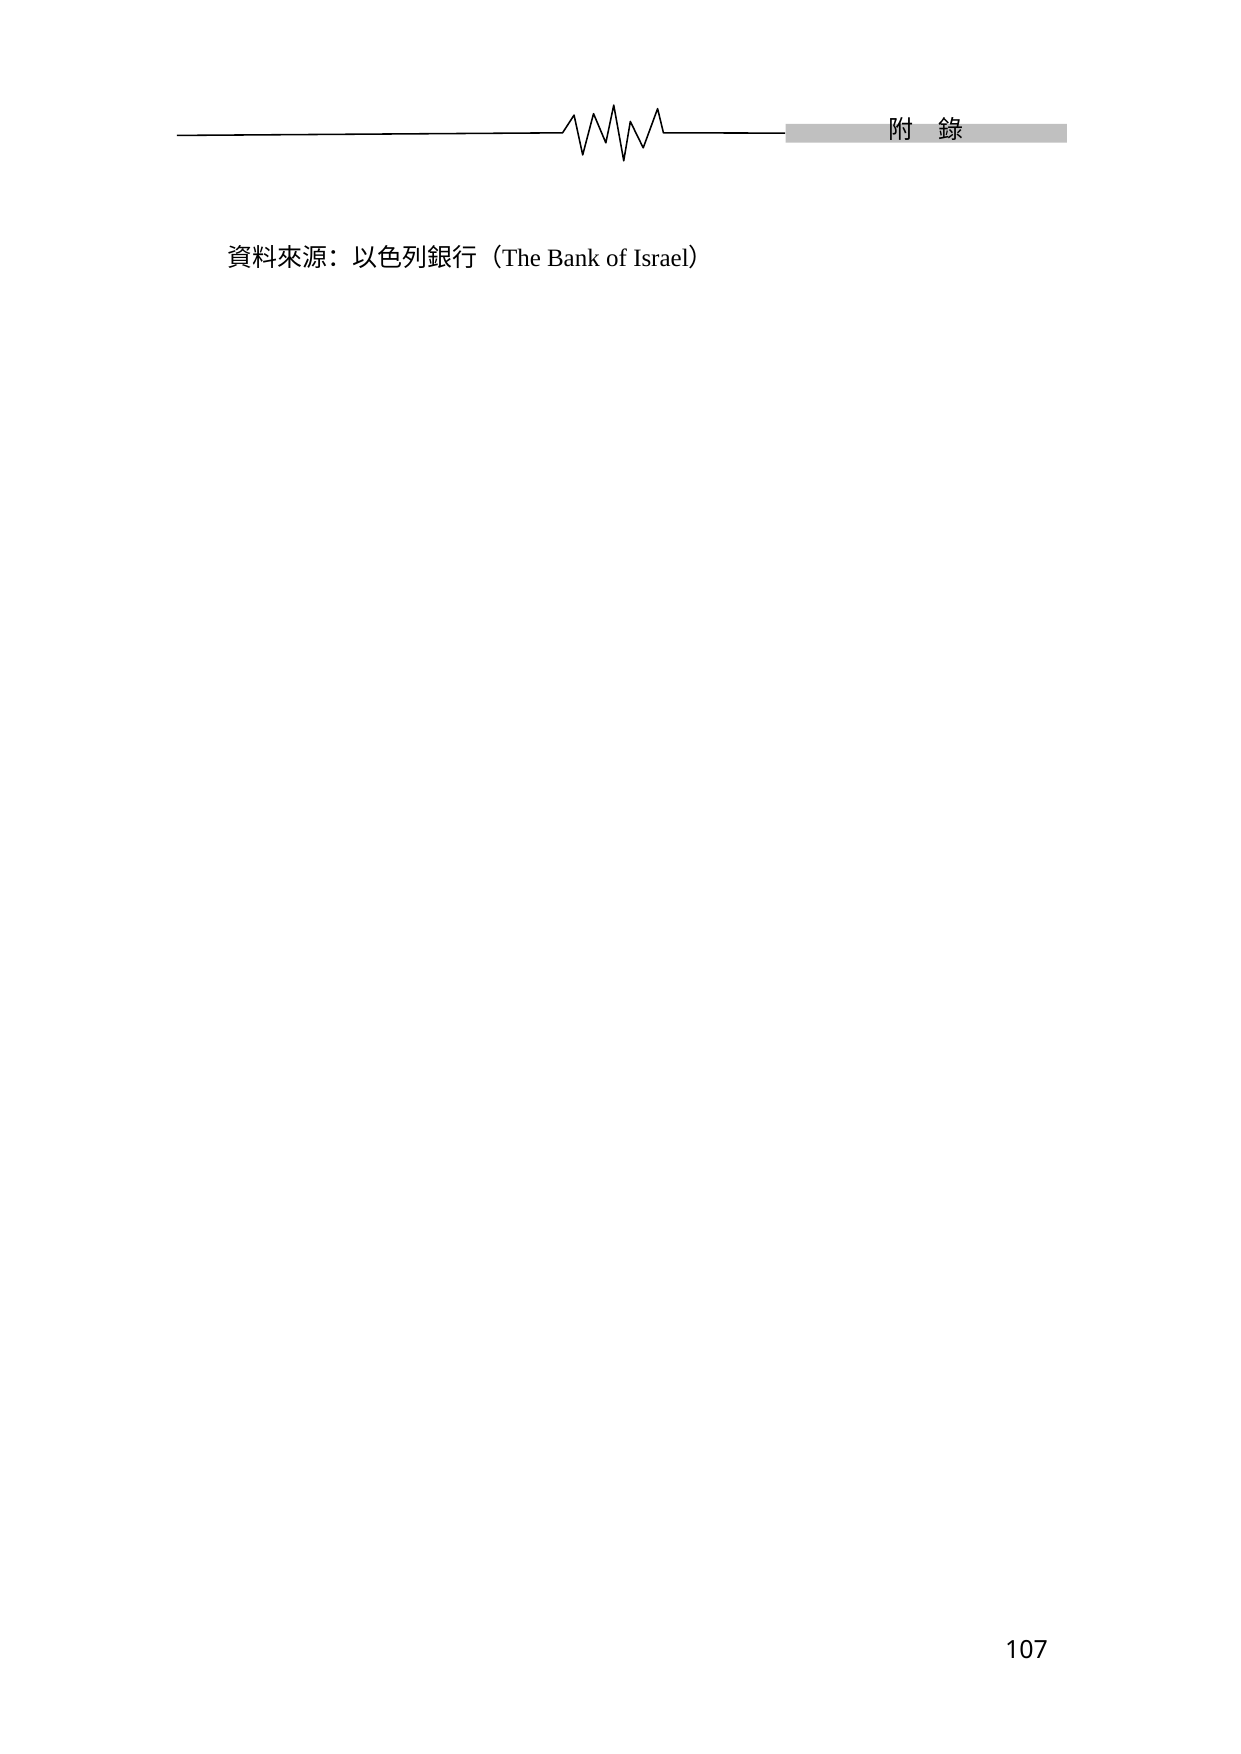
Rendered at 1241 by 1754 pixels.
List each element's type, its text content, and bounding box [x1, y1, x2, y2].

text 資料來源：以色列銀行（The Bank of Israel） [178, 237, 1063, 273]
